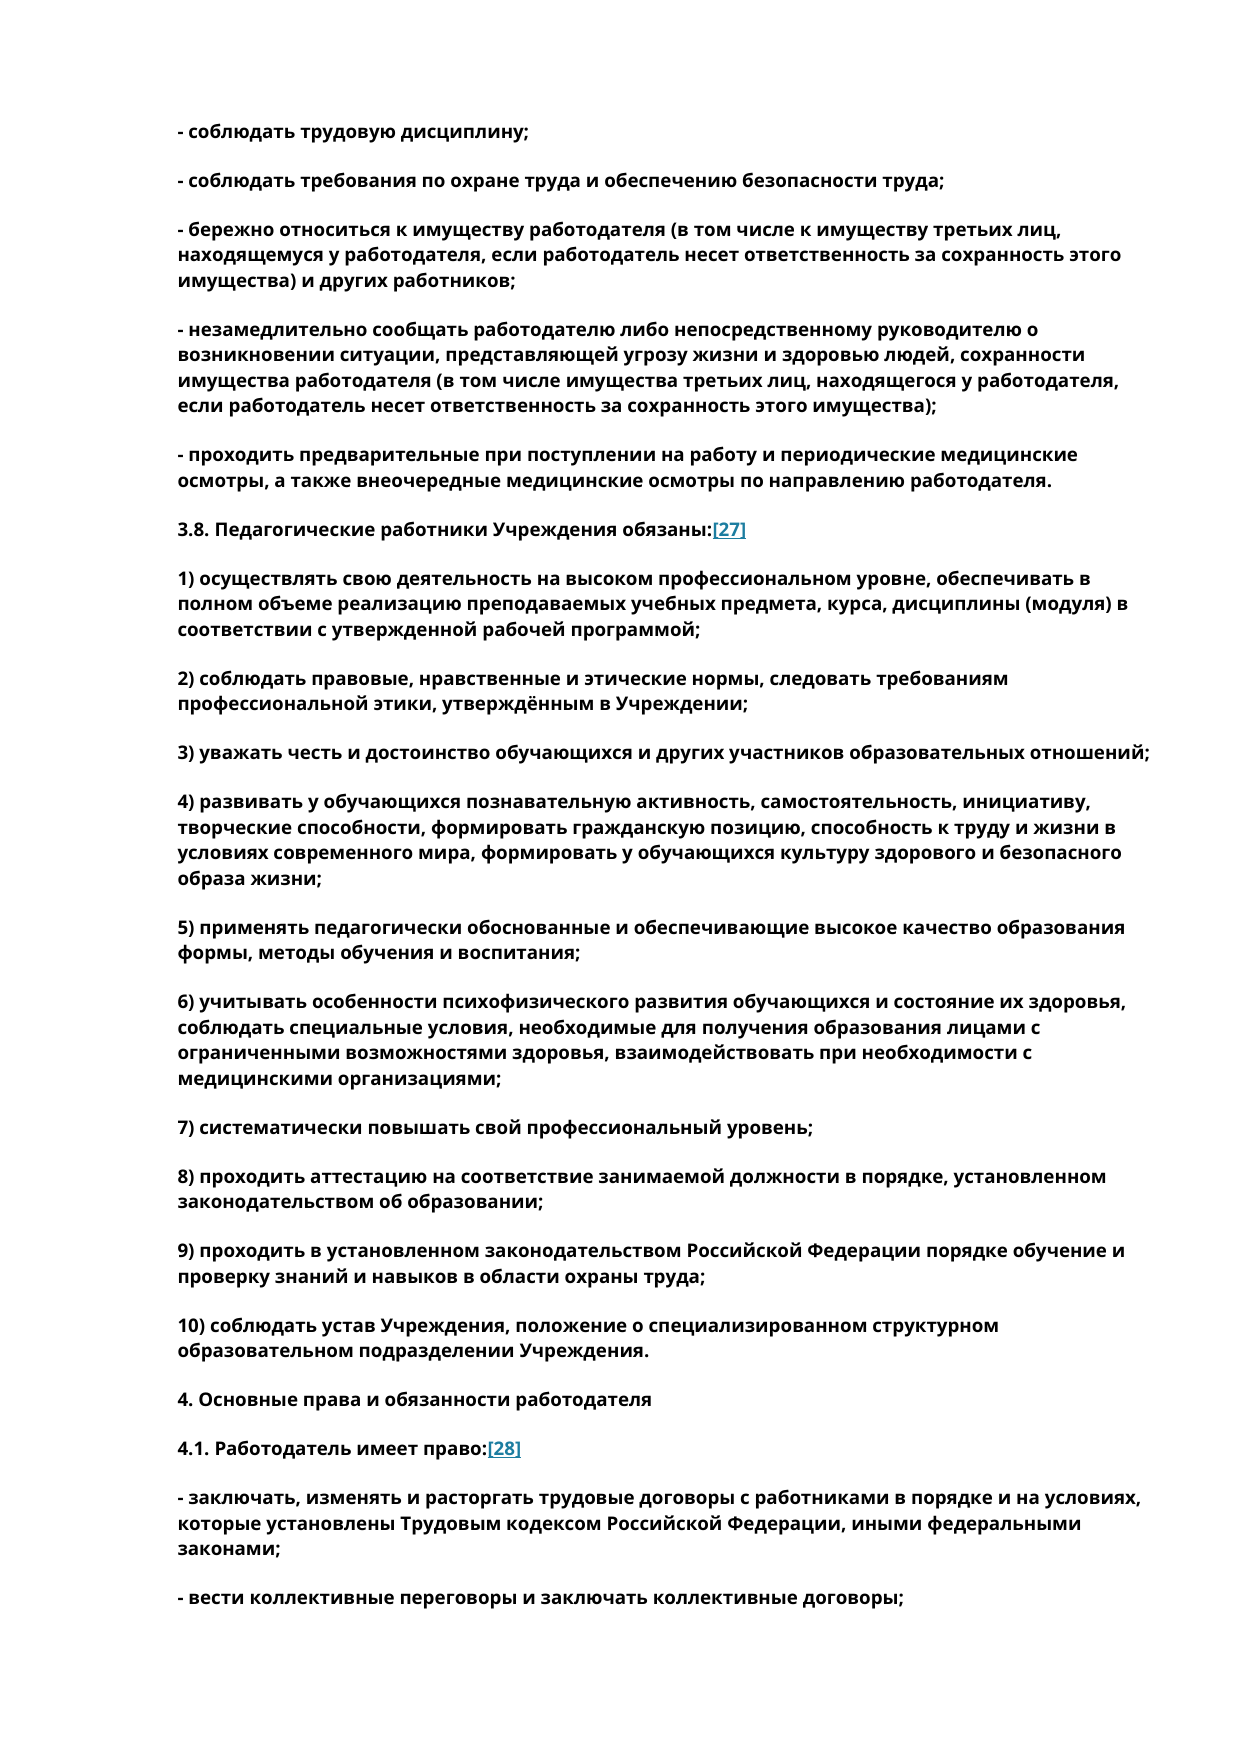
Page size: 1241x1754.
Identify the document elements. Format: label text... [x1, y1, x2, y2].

text 8) проходить аттестацию на соответствие занимаемой должности в порядке, установленном законодательством об образовании; [177, 1163, 1152, 1214]
text - соблюдать требования по охране труда и обеспечению безопасности труда; [177, 167, 1152, 193]
text 3) уважать честь и достоинство обучающихся и других участников образовательных отношений; [177, 739, 1152, 765]
text 4.1. Работодатель имеет право:[28] [177, 1435, 1152, 1461]
text 1) осуществлять свою деятельность на высоком профессиональном уровне, обеспечивать в полном объеме реализацию преподаваемых учебных предмета, курса, дисциплины (модуля) в соответствии с утвержденной рабочей программой; [177, 565, 1152, 642]
text 2) соблюдать правовые, нравственные и этические нормы, следовать требованиям профессиональной этики, утверждённым в Учреждении; [177, 665, 1152, 716]
text 6) учитывать особенности психофизического развития обучающихся и состояние их здоровья, соблюдать специальные условия, необходимые для получения образования лицами с ограниченными возможностями здоровья, взаимодействовать при необходимости с медицинскими организациями; [177, 988, 1152, 1091]
text - вести коллективные переговоры и заключать коллективные договоры; [177, 1584, 1152, 1610]
text - соблюдать трудовую дисциплину; [177, 118, 1152, 144]
text - незамедлительно сообщать работодателю либо непосредственному руководителю о возникновении ситуации, представляющей угрозу жизни и здоровью людей, сохранности имущества работодателя (в том числе имущества третьих лиц, находящегося у работодателя, если работодатель несет ответственность за сохранность этого имущества); [177, 316, 1152, 418]
text 5) применять педагогически обоснованные и обеспечивающие высокое качество образования формы, методы обучения и воспитания; [177, 914, 1152, 965]
text 7) систематически повышать свой профессиональный уровень; [177, 1114, 1152, 1139]
text 3.8. Педагогические работники Учреждения обязаны:[27] [177, 516, 1152, 542]
text 10) соблюдать устав Учреждения, положение о специализированном структурном образовательном подразделении Учреждения. [177, 1312, 1152, 1363]
text 9) проходить в установленном законодательством Российской Федерации порядке обучение и проверку знаний и навыков в области охраны труда; [177, 1237, 1152, 1288]
text 4) развивать у обучающихся познавательную активность, самостоятельность, инициативу, творческие способности, формировать гражданскую позицию, способность к труду и жизни в условиях современного мира, формировать у обучающихся культуру здорового и безопасного образа жизни; [177, 788, 1152, 891]
text - бережно относиться к имуществу работодателя (в том числе к имуществу третьих лиц, находящемуся у работодателя, если работодатель несет ответственность за сохранность этого имущества) и других работников; [177, 216, 1152, 293]
text - проходить предварительные при поступлении на работу и периодические медицинские осмотры, а также внеочередные медицинские осмотры по направлению работодателя. [177, 442, 1152, 493]
text 4. Основные права и обязанности работодателя [177, 1386, 1152, 1412]
text - заключать, изменять и расторгать трудовые договоры с работниками в порядке и на условиях, которые установлены Трудовым кодексом Российской Федерации, иными федеральными законами; [177, 1484, 1152, 1561]
